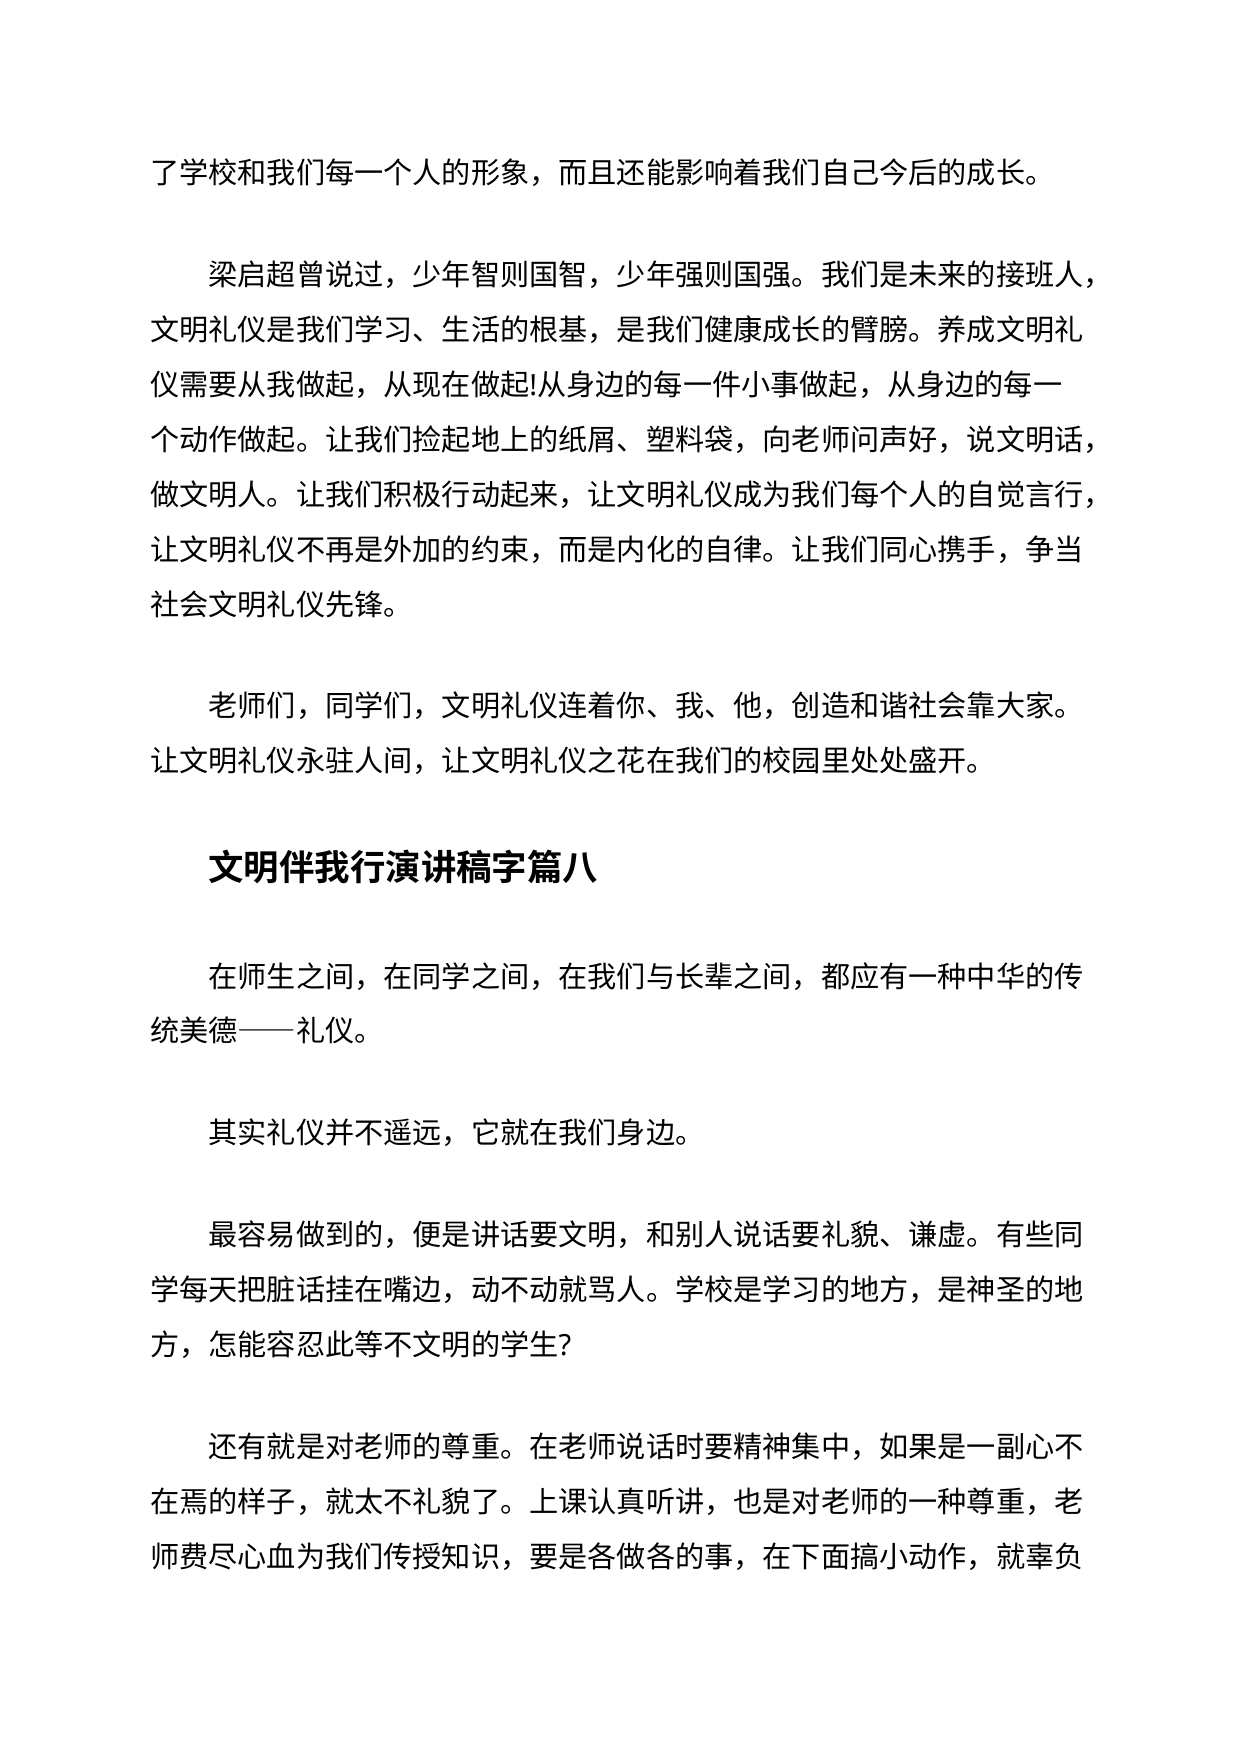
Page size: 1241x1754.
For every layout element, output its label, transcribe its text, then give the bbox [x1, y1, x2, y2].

text 最容易做到的，便是讲话要文明，和别人说话要礼貌、谦虚。有些同学每天把脏话挂在嘴边，动不动就骂人。学校是学习的地方，是神圣的地方，怎能容忍此等不文明的学生? [150, 1212, 1090, 1364]
text 文明伴我行演讲稿字篇八 [150, 840, 1090, 891]
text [150, 150, 1090, 192]
text 在师生之间，在同学之间，在我们与长辈之间，都应有一种中华的传统美德——礼仪。 [150, 953, 1090, 1050]
text 其实礼仪并不遥远，它就在我们身边。 [150, 1110, 1090, 1152]
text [150, 1423, 1090, 1575]
text 梁启超曾说过，少年智则国智，少年强则国强。我们是未来的接班人，文明礼仪是我们学习、生活的根基，是我们健康成长的臂膀。养成文明礼仪需要从我做起，从现在做起!从身边的每一件小事做起，从身边的每一个动作做起。让我们捡起地上的纸屑、塑料袋，向老师问声好，说文明话，做文明人。让我们积极行动起来，让文明礼仪成为我们每个人的自觉言行，让文明礼仪不再是外加的约束，而是内化的自律。让我们同心携手，争当社会文明礼仪先锋。 [150, 252, 1090, 623]
text 老师们，同学们，文明礼仪连着你、我、他，创造和谐社会靠大家。让文明礼仪永驻人间，让文明礼仪之花在我们的校园里处处盛开。 [150, 683, 1090, 780]
